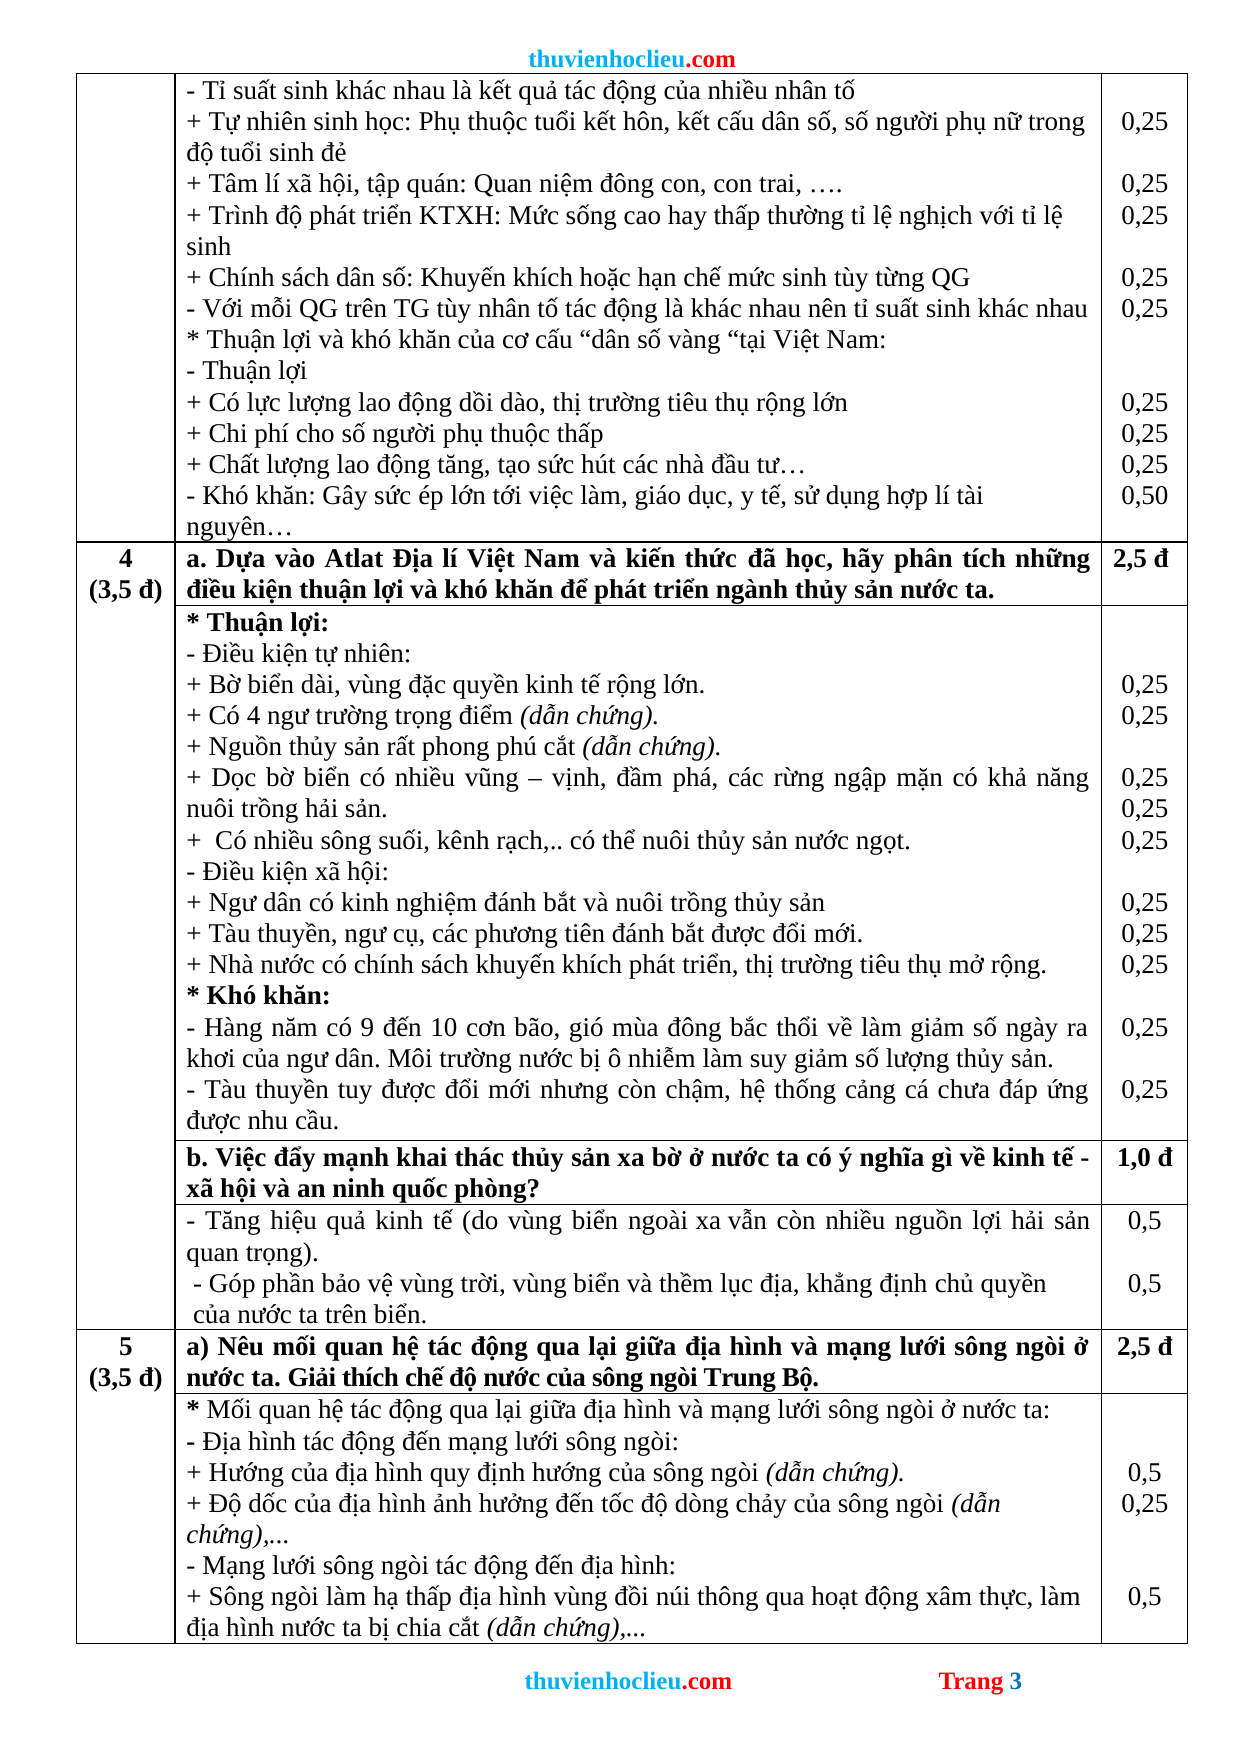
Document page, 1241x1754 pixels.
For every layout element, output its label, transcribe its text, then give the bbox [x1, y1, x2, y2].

table_cell 2,5 đ [1102, 543, 1187, 605]
table_cell a) Nêu mối quan hệ tác động qua lại giữa địa hình và mạng lưới sông ngòi ở nước ta. Giải thích chế độ nước của sông ngòi Trung Bộ. [176, 1330, 1101, 1392]
table_cell 1,0 đ [1102, 1141, 1187, 1203]
table_cell 4 (3,5 đ) [77, 543, 174, 1329]
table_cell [176, 74, 1101, 541]
table_cell a. Dựa vào Atlat Địa lí Việt Nam và kiến thức đã học, hãy phân tích những điều kiện thuận lợi và khó khăn để phát triển ngành thủy sản nước ta. [176, 543, 1101, 605]
table_cell * Thuận lợi: - Điều kiện tự nhiên: + Bờ biển dài, vùng đặc quyền kinh tế rộng lớn. + Có 4 ngư trường trọng điểm (dẫn chứng). + Nguồn thủy sản rất phong phú cắt (dẫn chứng). + Dọc bờ biển có nhiều vũng – vịnh, đầm phá, các rừng ngập mặn có khả năng nuôi trồng hải sản. + Có nhiều sông suối, kênh rạch,.. có thể nuôi thủy sản nước ngọt. - Điều kiện xã hội: + Ngư dân có kinh nghiệm đánh bắt và nuôi trồng thủy sản + Tàu thuyền, ngư cụ, các phương tiên đánh bắt được đổi mới. + Nhà nước có chính sách khuyến khích phát triển, thị trường tiêu thụ mở rộng. * Khó khăn: - Hàng năm có 9 đến 10 cơn bão, gió mùa đông bắc thổi về làm giảm số ngày ra khơi của ngư dân. Môi trường nước bị ô nhiễm làm suy giảm số lượng thủy sản. - Tàu thuyền tuy được đổi mới nhưng còn chậm, hệ thống cảng cá chưa đáp ứng được nhu cầu. [176, 606, 1101, 1140]
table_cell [1102, 74, 1187, 541]
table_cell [1102, 1394, 1187, 1643]
table_cell 0,5 0,5 [1102, 1205, 1187, 1329]
table_cell b. Việc đẩy mạnh khai thác thủy sản xa bờ ở nước ta có ý nghĩa gì về kinh tế - xã hội và an ninh quốc phòng? [176, 1141, 1101, 1203]
table_cell 2,5 đ [1102, 1330, 1187, 1392]
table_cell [176, 1394, 1101, 1643]
table_cell 5 (3,5 đ) [77, 1330, 174, 1643]
table_cell - Tăng hiệu quả kinh tế (do vùng biển ngoài xa vẫn còn nhiều nguồn lợi hải sản quan trọng). - Góp phần bảo vệ vùng trời, vùng biển và thềm lục địa, khẳng định chủ quyền của nước ta trên biển. [318, 1205, 1101, 1329]
table_cell 0,25 0,25 0,25 0,25 0,25 0,25 0,25 0,25 0,25 0,25 [1102, 606, 1187, 1140]
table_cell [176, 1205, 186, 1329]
